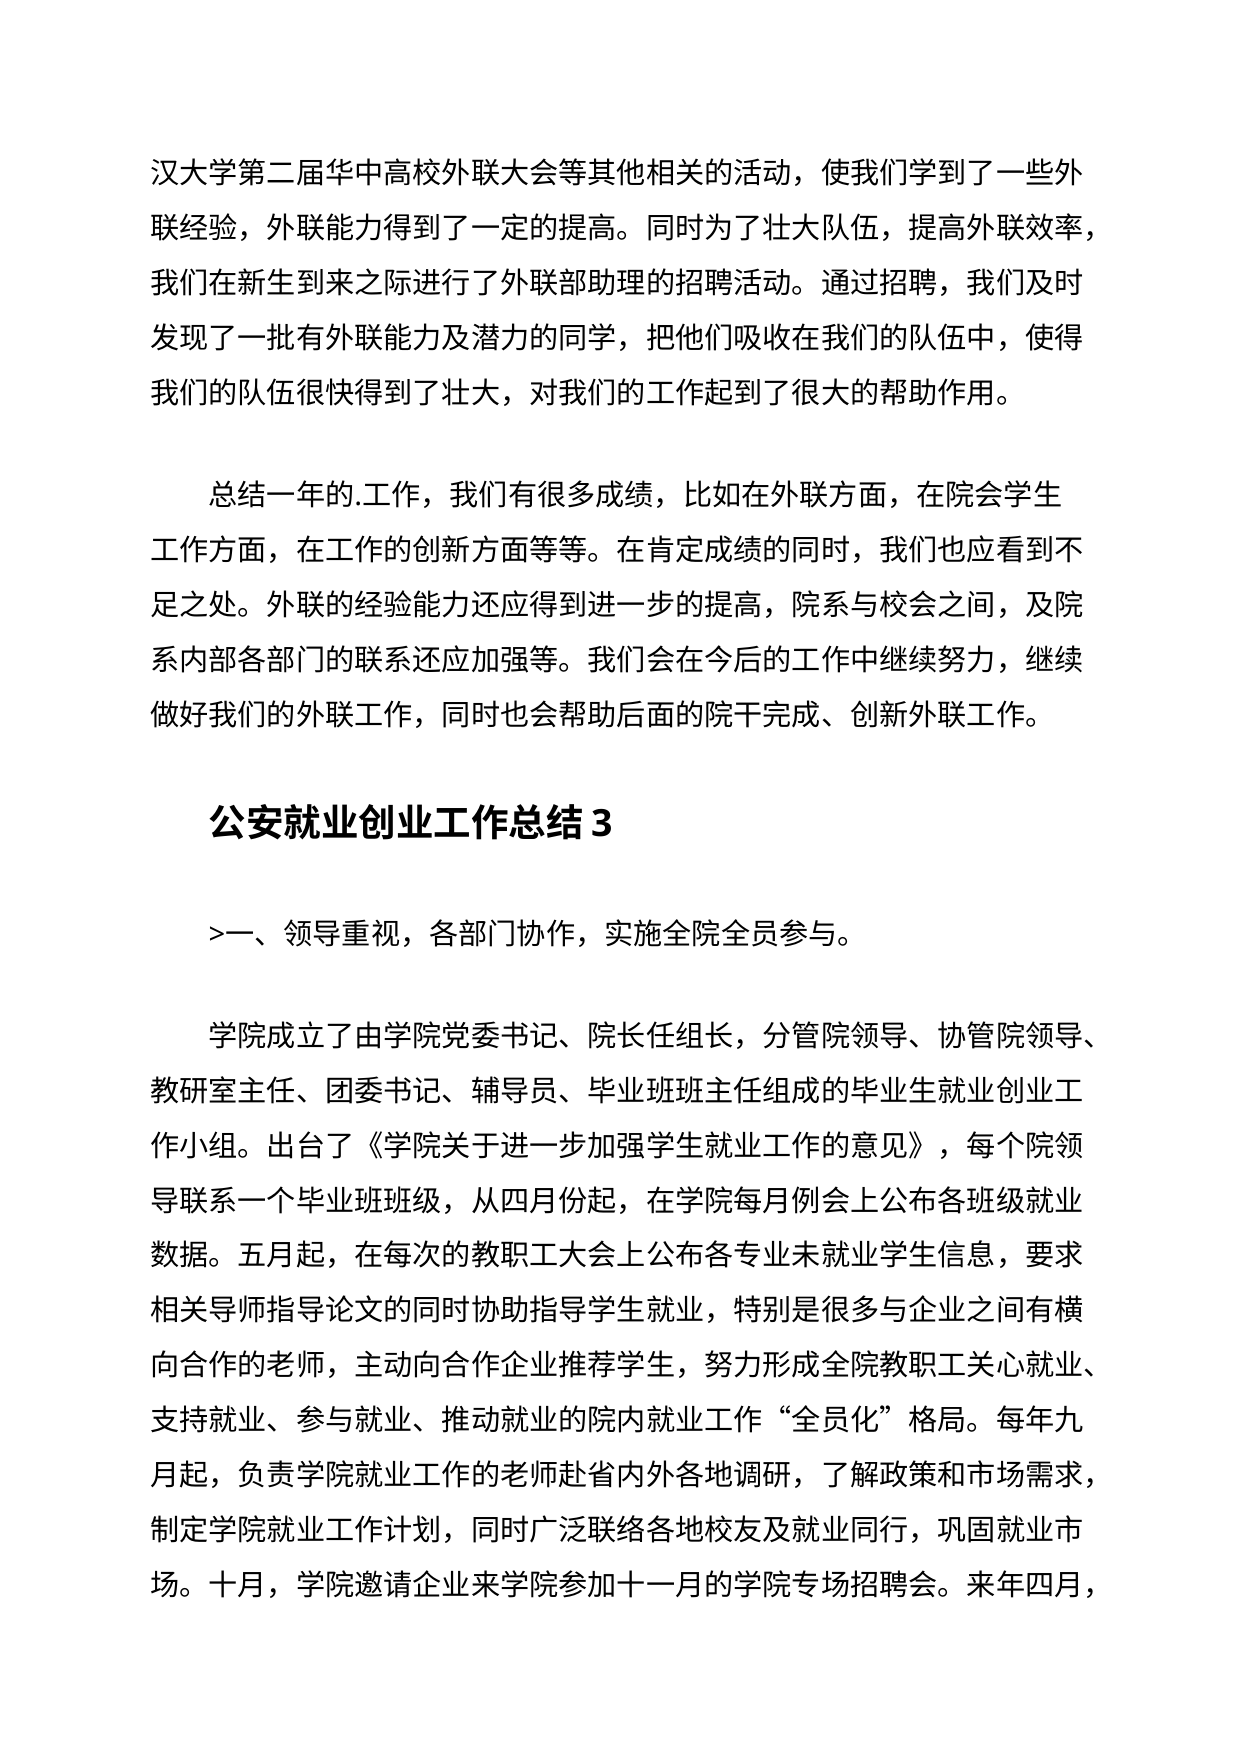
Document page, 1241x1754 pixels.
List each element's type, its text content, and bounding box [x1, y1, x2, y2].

text 公安就业创业工作总结3 [150, 793, 1090, 847]
text >一、领导重视，各部门协作，实施全院全员参与。 [150, 910, 1090, 953]
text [150, 150, 1090, 412]
text 总结一年的.工作，我们有很多成绩，比如在外联方面，在院会学生工作方面，在工作的创新方面等等。在肯定成绩的同时，我们也应看到不足之处。外联的经验能力还应得到进一步的提高，院系与校会之间，及院系内部各部门的联系还应加强等。我们会在今后的工作中继续努力，继续做好我们的外联工作，同时也会帮助后面的院干完成、创新外联工作。 [150, 471, 1090, 733]
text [150, 1012, 1090, 1604]
